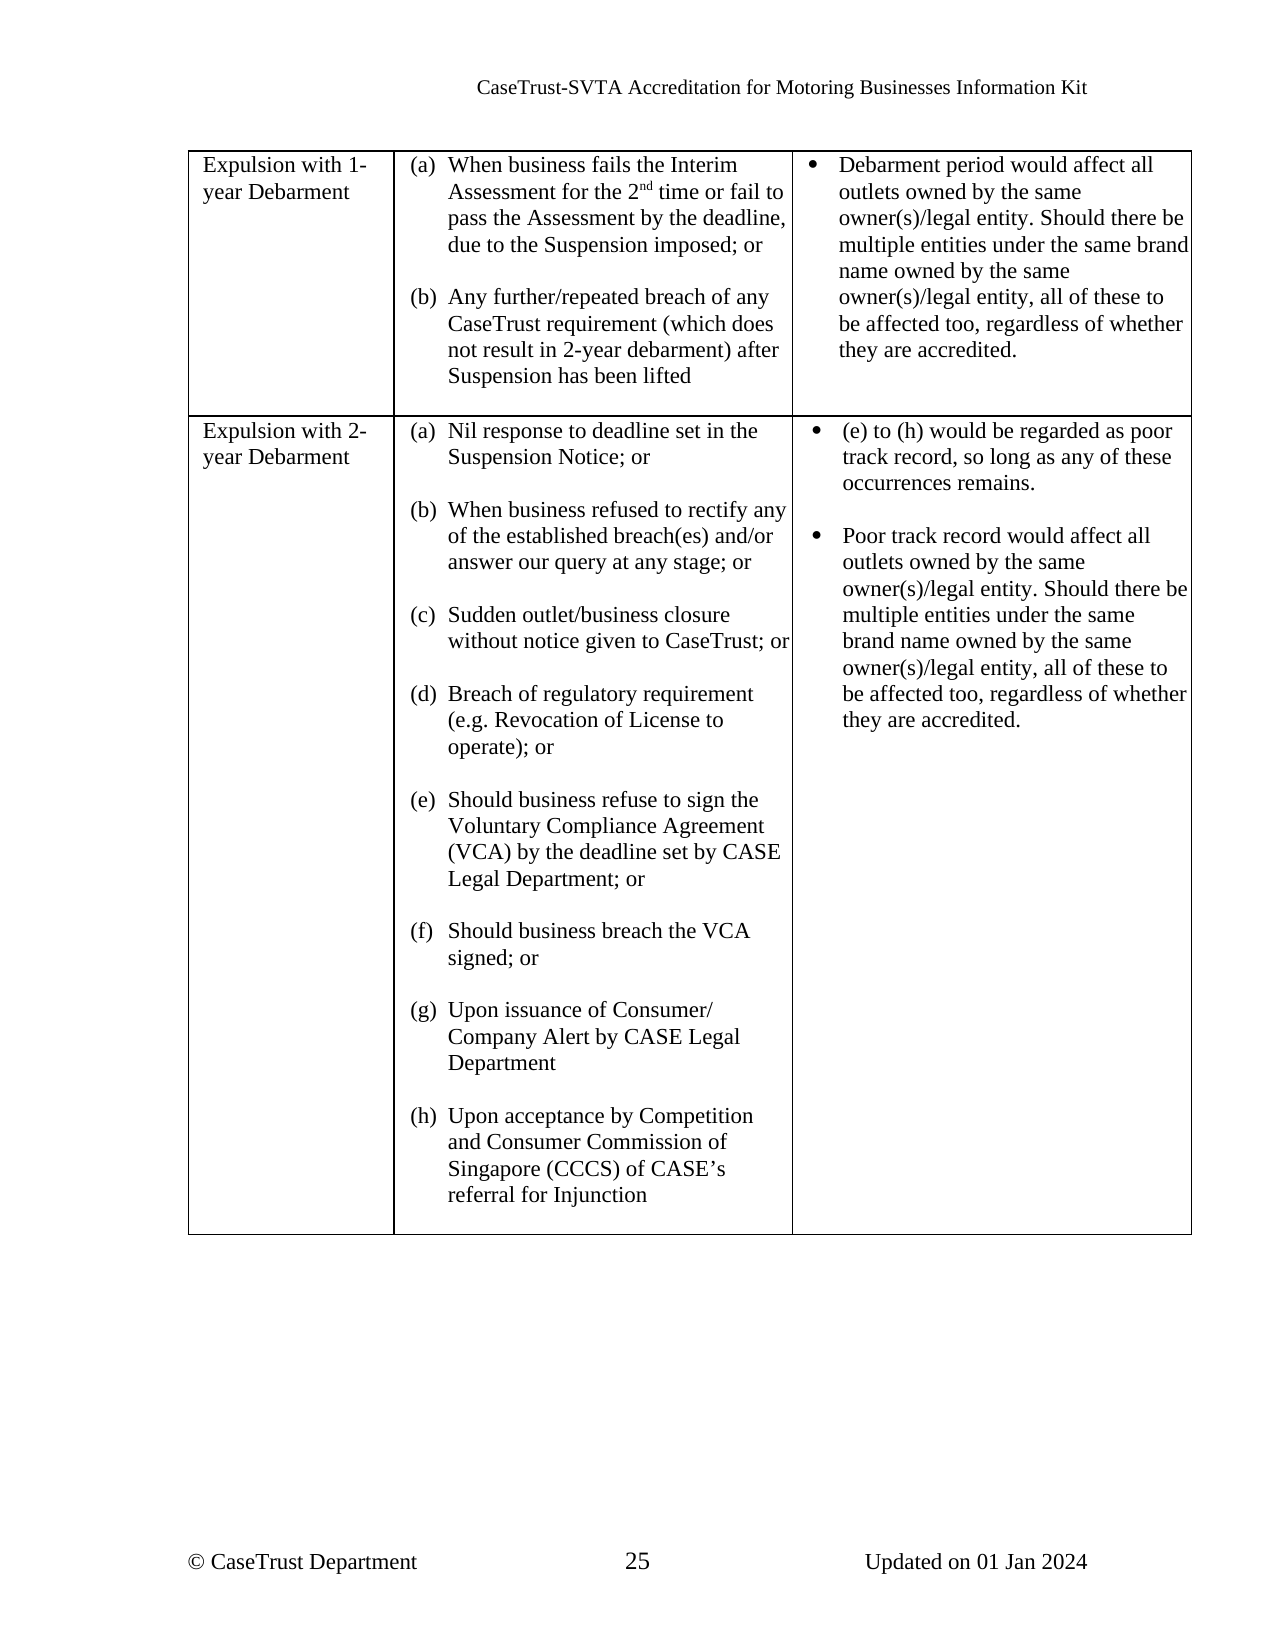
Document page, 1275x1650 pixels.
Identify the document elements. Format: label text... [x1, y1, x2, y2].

table_cell Debarment period would affect all outlets owned by the same owner(s)/legal entity. Should there be multiple entities under the same brand name owned by the same owner(s)/legal entity, all of these to be affected too, regardless of whether they are accredited. [793, 152, 1191, 415]
table_cell Nil response to deadline set in the Suspension Notice; or When business refused to rectify any of the established breach(es) and/or answer our query at any stage; or Sudden outlet/business closure without notice given to CaseTrust; or Breach of regulatory requirement (e.g. Revocation of License to operate); or Should business refuse to sign the Voluntary Compliance Agreement (VCA) by the deadline set by CASE Legal Department; or Should business breach the VCA signed; or Upon issuance of Consumer/ Company Alert by CASE Legal Department Upon acceptance by Competition and Consumer Commission of Singapore (CCCS) of CASE’s referral for Injunction [395, 417, 792, 1234]
table_cell Expulsion with 2-year Debarment [189, 417, 393, 1234]
table_cell When business fails the Interim Assessment for the 2nd time or fail to pass the Assessment by the deadline, due to the Suspension imposed; or Any further/repeated breach of any CaseTrust requirement (which does not result in 2-year debarment) after Suspension has been lifted [395, 152, 792, 415]
table_cell (e) to (h) would be regarded as poor track record, so long as any of these occurrences remains. Poor track record would affect all outlets owned by the same owner(s)/legal entity. Should there be multiple entities under the same brand name owned by the same owner(s)/legal entity, all of these to be affected too, regardless of whether they are accredited. [793, 417, 1191, 1234]
table_cell Expulsion with 1-year Debarment [189, 152, 393, 415]
